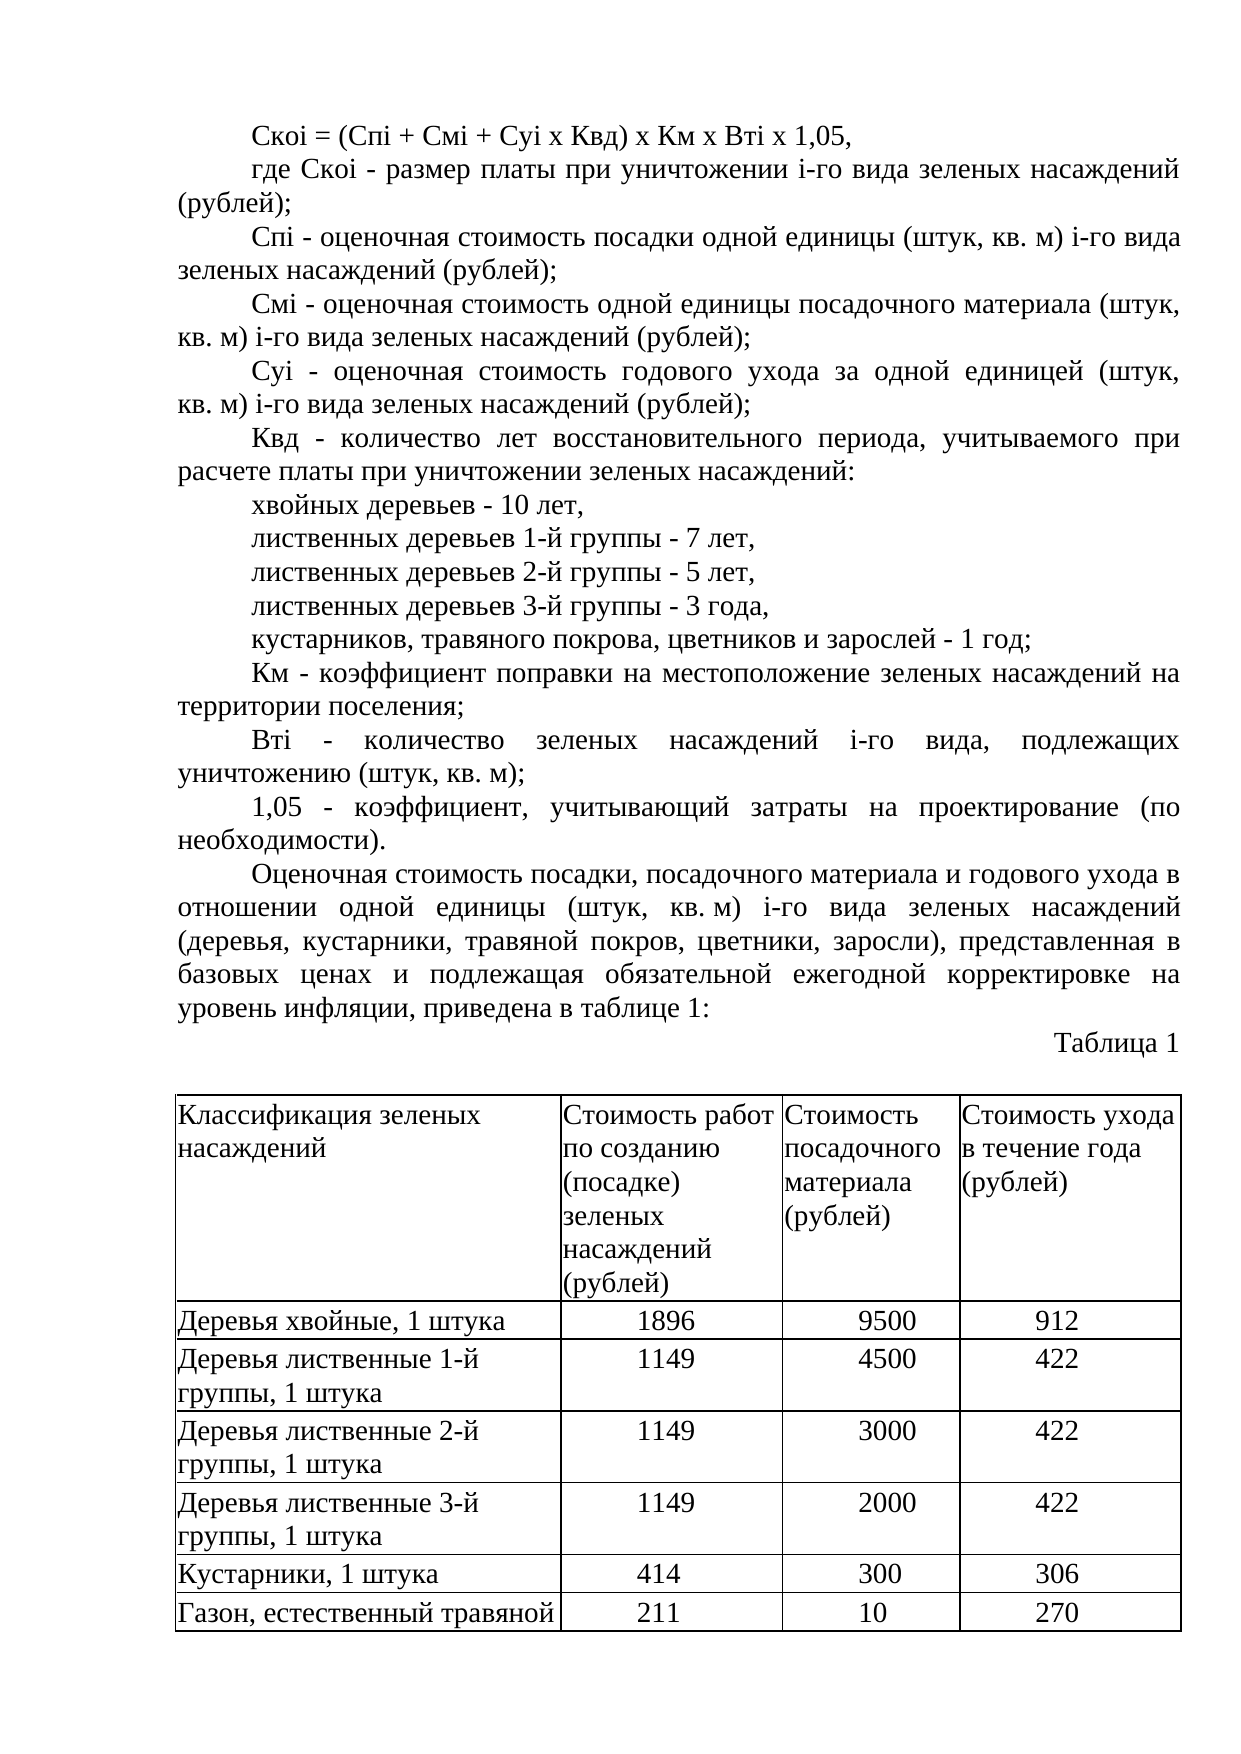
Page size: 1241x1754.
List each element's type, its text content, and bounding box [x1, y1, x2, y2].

table_cell 306 [961, 1555, 1180, 1592]
table_cell 300 [783, 1555, 959, 1592]
table_cell 422 [961, 1483, 1180, 1553]
table_cell Кустарники, 1 штука [176, 1555, 560, 1592]
text лиственных деревьев 1-й группы - 7 лет, [177, 521, 1181, 554]
table_header Таблица 1 [176, 1024, 1181, 1094]
table_cell Стоимость работ по созданию (посадке) зеленых насаждений (рублей) [562, 1096, 782, 1300]
text Смi - оценочная стоимость одной единицы посадочного материала (штук, кв. м) i-го вида зеленых насаждений (рублей); [177, 286, 1181, 353]
table_cell 1149 [562, 1412, 782, 1482]
text Скоi = (Спi + Смi + Суi х Квд) х Км х Втi х 1,05, [177, 118, 1181, 152]
text Оценочная стоимость посадки, посадочного материала и годового ухода в отношении одной единицы (штук, кв. м) i-го вида зеленых насаждений (деревья, кустарники, травяной покров, цветники, заросли), представленная в базовых ценах и подлежащая обязательной ежегодной корректировке на уровень инфляции, приведена в таблице 1: [177, 856, 1181, 1024]
text Км - коэффициент поправки на местоположение зеленых насаждений на территории поселения; [177, 655, 1181, 722]
table_cell 1149 [562, 1483, 782, 1553]
table_cell Деревья лиственные 1-й группы, 1 штука [176, 1339, 560, 1410]
table_cell 10 [783, 1593, 959, 1630]
table_cell 1896 [562, 1302, 782, 1338]
table_cell Классификация зеленых насаждений [176, 1095, 560, 1300]
table_cell 2000 [783, 1483, 959, 1553]
text 1,05 - коэффициент, учитывающий затраты на проектирование (по необходимости). [177, 789, 1181, 856]
table_cell Стоимость посадочного материала (рублей) [783, 1096, 959, 1300]
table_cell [176, 1593, 560, 1630]
text где Скоi - размер платы при уничтожении i-го вида зеленых насаждений (рублей); [177, 152, 1181, 219]
table_cell Стоимость ухода в течение года (рублей) [961, 1096, 1180, 1300]
text Квд - количество лет восстановительного периода, учитываемого при расчете платы при уничтожении зеленых насаждений: [177, 420, 1181, 487]
table_cell Деревья лиственные 3-й группы, 1 штука [176, 1483, 560, 1553]
text Суi - оценочная стоимость годового ухода за одной единицей (штук, кв. м) i-го вида зеленых насаждений (рублей); [177, 353, 1181, 420]
table_cell 211 [562, 1593, 782, 1630]
table_cell 9500 [783, 1302, 959, 1338]
text кустарников, травяного покрова, цветников и зарослей - 1 год; [177, 621, 1181, 655]
text Спi - оценочная стоимость посадки одной единицы (штук, кв. м) i-го вида зеленых насаждений (рублей); [177, 219, 1181, 286]
text Втi - количество зеленых насаждений i-го вида, подлежащих уничтожению (штук, кв. м); [177, 722, 1181, 789]
table_cell 3000 [783, 1412, 959, 1482]
text лиственных деревьев 3-й группы - 3 года, [177, 588, 1181, 621]
table_cell 4500 [783, 1340, 959, 1410]
table_cell Деревья хвойные, 1 штука [176, 1301, 560, 1338]
text хвойных деревьев - 10 лет, [177, 487, 1181, 521]
table_cell 1149 [562, 1340, 782, 1410]
table_cell 414 [562, 1555, 782, 1592]
text лиственных деревьев 2-й группы - 5 лет, [177, 554, 1181, 588]
table_cell 422 [961, 1340, 1180, 1410]
table_cell 422 [961, 1412, 1180, 1482]
table_cell 912 [961, 1302, 1180, 1338]
table_cell 270 [961, 1593, 1180, 1630]
table_cell Деревья лиственные 2-й группы, 1 штука [176, 1411, 560, 1482]
